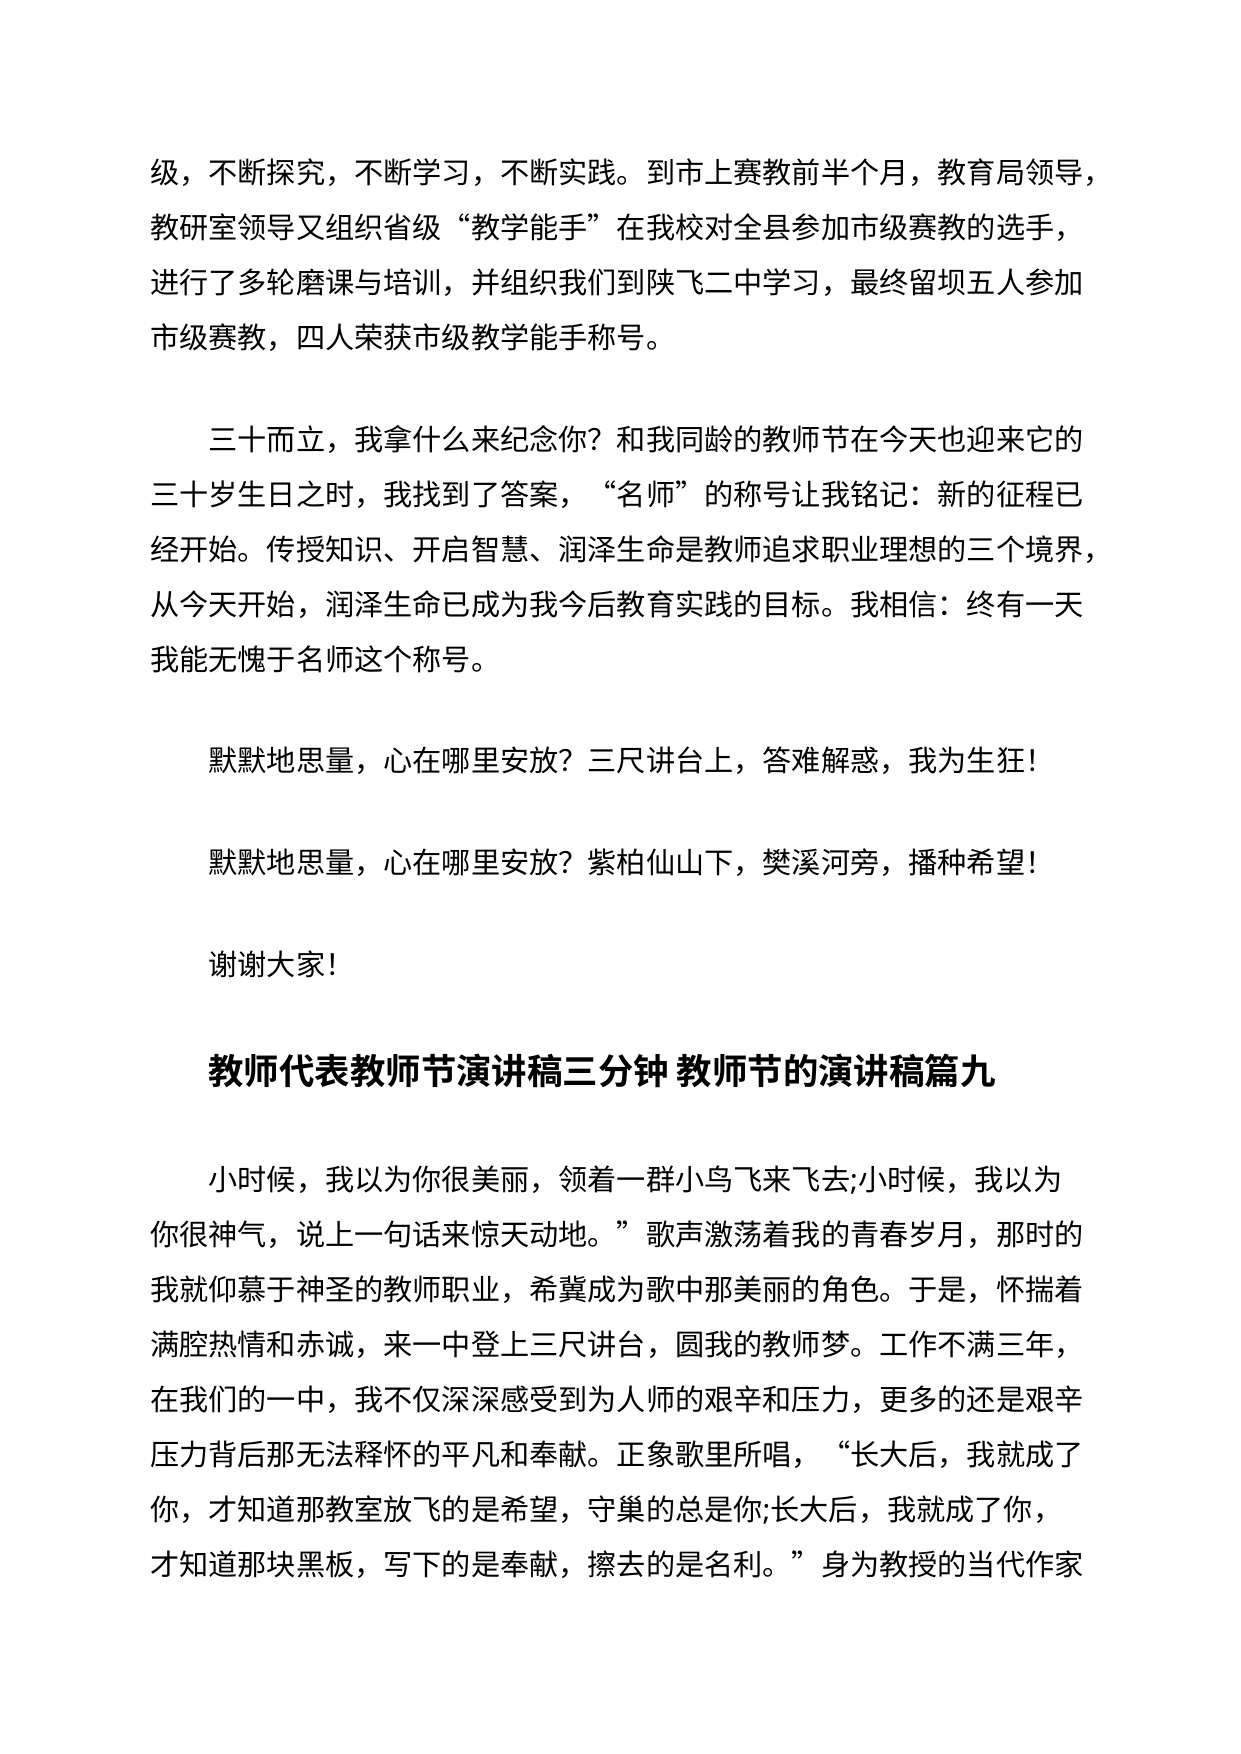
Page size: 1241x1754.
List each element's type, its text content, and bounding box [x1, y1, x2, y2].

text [150, 1157, 1090, 1583]
text 教师代表教师节演讲稿三分钟 教师节的演讲稿篇九 [150, 1043, 1090, 1094]
text 三十而立，我拿什么来纪念你？和我同龄的教师节在今天也迎来它的三十岁生日之时，我找到了答案，“名师”的称号让我铭记：新的征程已经开始。传授知识、开启智慧、润泽生命是教师追求职业理想的三个境界，从今天开始，润泽生命已成为我今后教育实践的目标。我相信：终有一天我能无愧于名师这个称号。 [150, 416, 1090, 678]
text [150, 150, 1090, 357]
text 谢谢大家！ [150, 941, 1090, 984]
text 默默地思量，心在哪里安放？三尺讲台上，答难解惑，我为生狂！ [150, 738, 1090, 780]
text 默默地思量，心在哪里安放？紫柏仙山下，樊溪河旁，播种希望！ [150, 839, 1090, 882]
